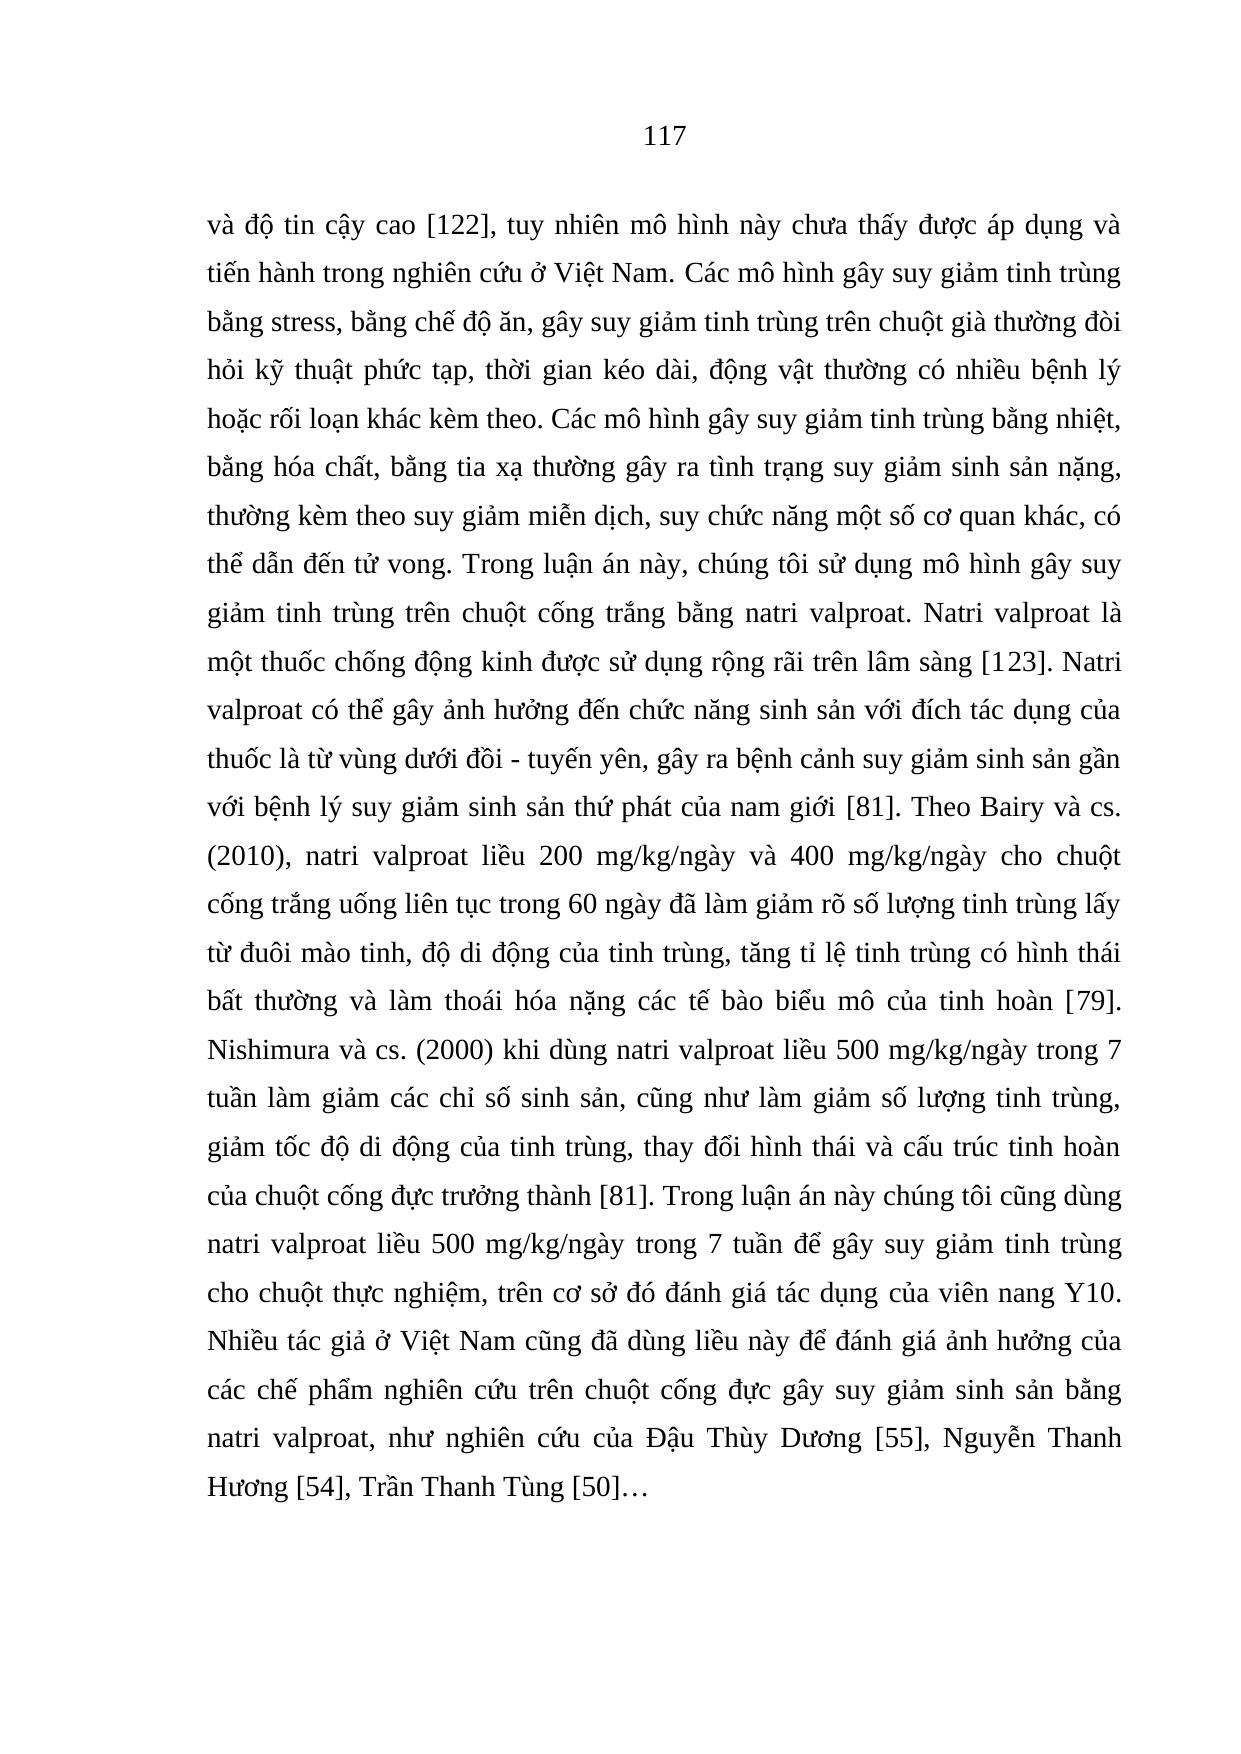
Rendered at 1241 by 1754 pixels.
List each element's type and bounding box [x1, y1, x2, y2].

text [207, 207, 1122, 1502]
